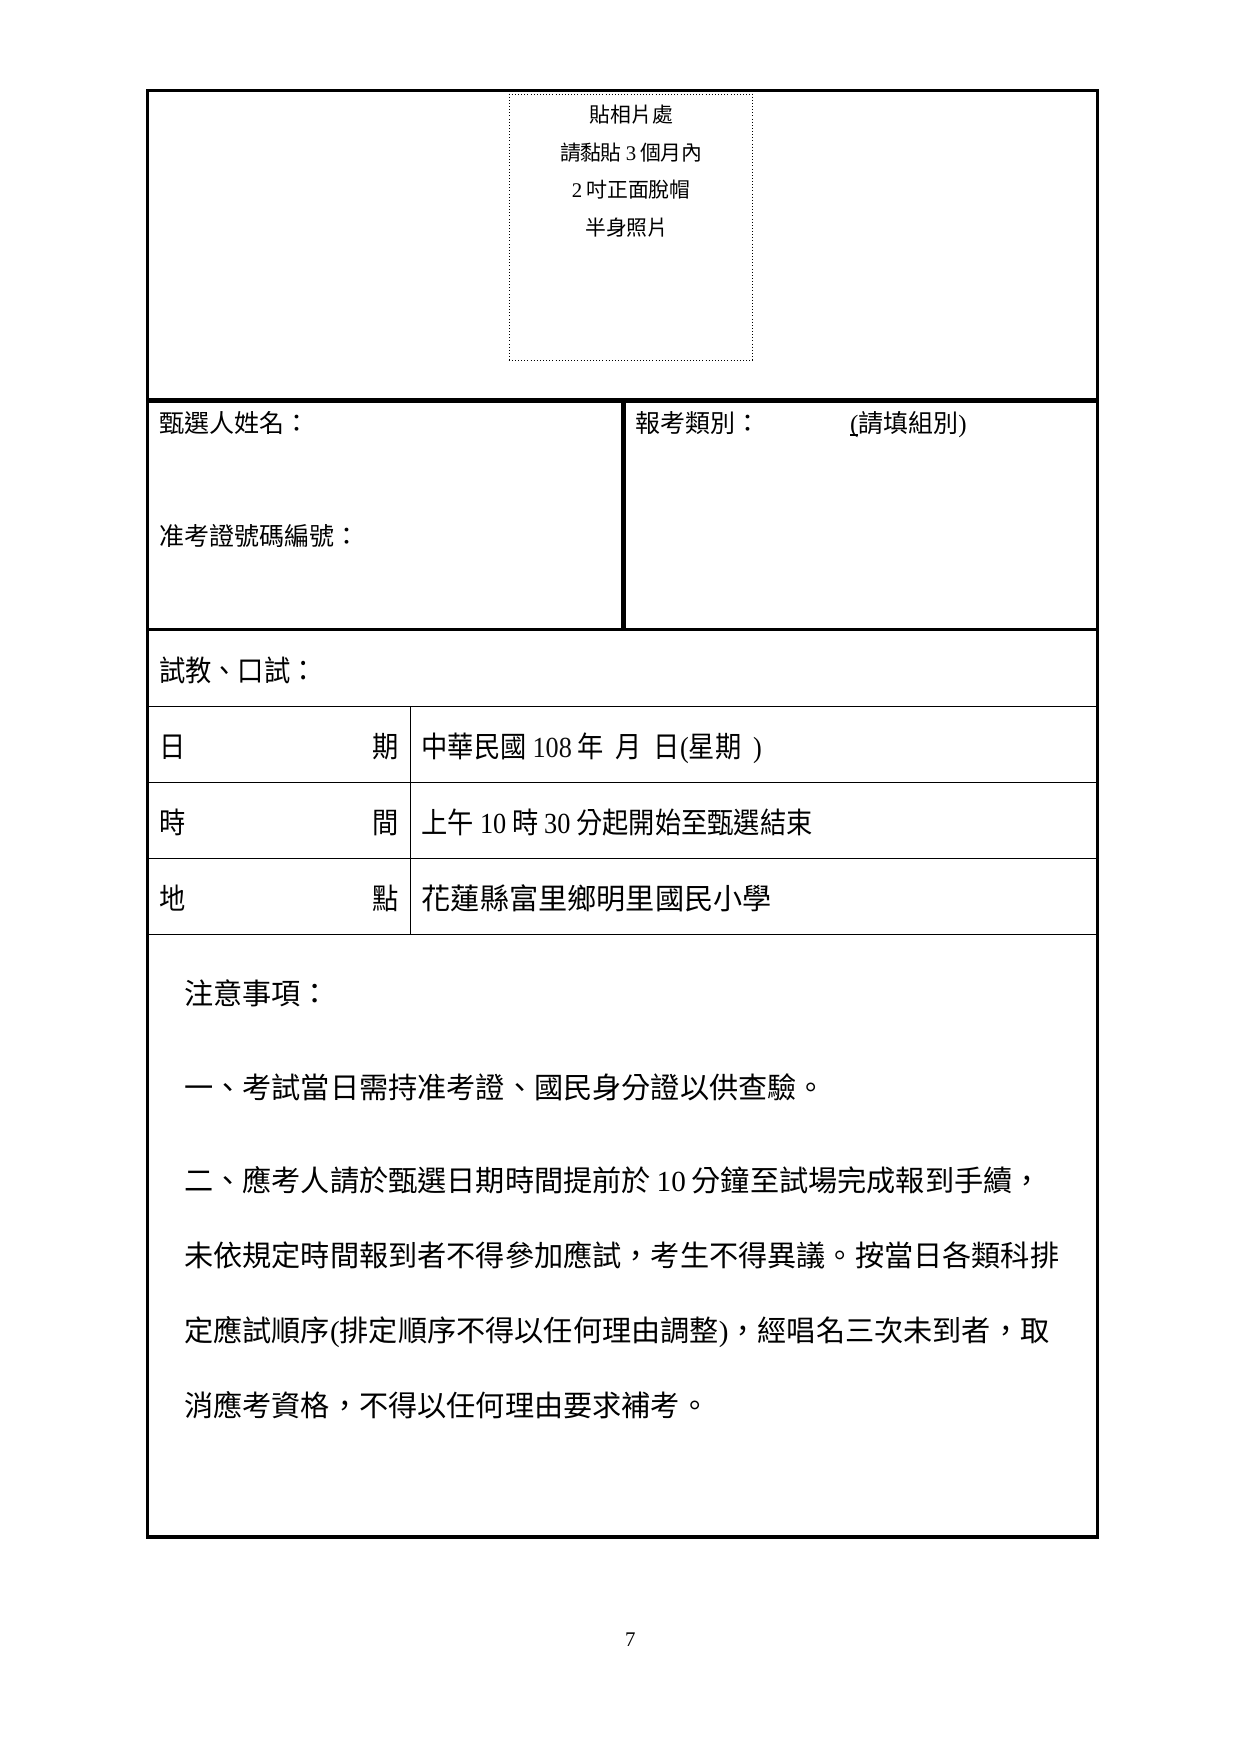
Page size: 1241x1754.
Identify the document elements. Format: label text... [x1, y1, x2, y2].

table_cell 地點 [149, 859, 410, 934]
table_cell 中華民國108年 月 日(星期 ) [411, 707, 1096, 782]
table_cell 上午10時30分起開始至甄選結束 [411, 783, 1096, 858]
table_cell 時間 [149, 783, 410, 858]
table_cell 試教、口試： [149, 631, 1096, 706]
table_cell 甄選人姓名： 准考證號碼編號： [149, 403, 621, 628]
table_cell 報考類別： (請填組別) [626, 403, 1096, 628]
table_cell 注意事項： 一、考試當日需持准考證、國民身分證以供查驗。 二、應考人請於甄選日期時間提前於10分鐘至試場完成報到手續，未依規定時間報到者不得參加應試，考生不得異議。按當日各類科排定應試順序(排定順序不得以任何理由調整)，經唱名三次未到者，取消應考資格，不得以任何理由要求補考。 [149, 935, 1096, 1535]
table_cell 日期 [149, 707, 410, 782]
table_cell 花蓮縣富里鄉明里國民小學 [411, 859, 1096, 934]
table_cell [149, 92, 1096, 398]
